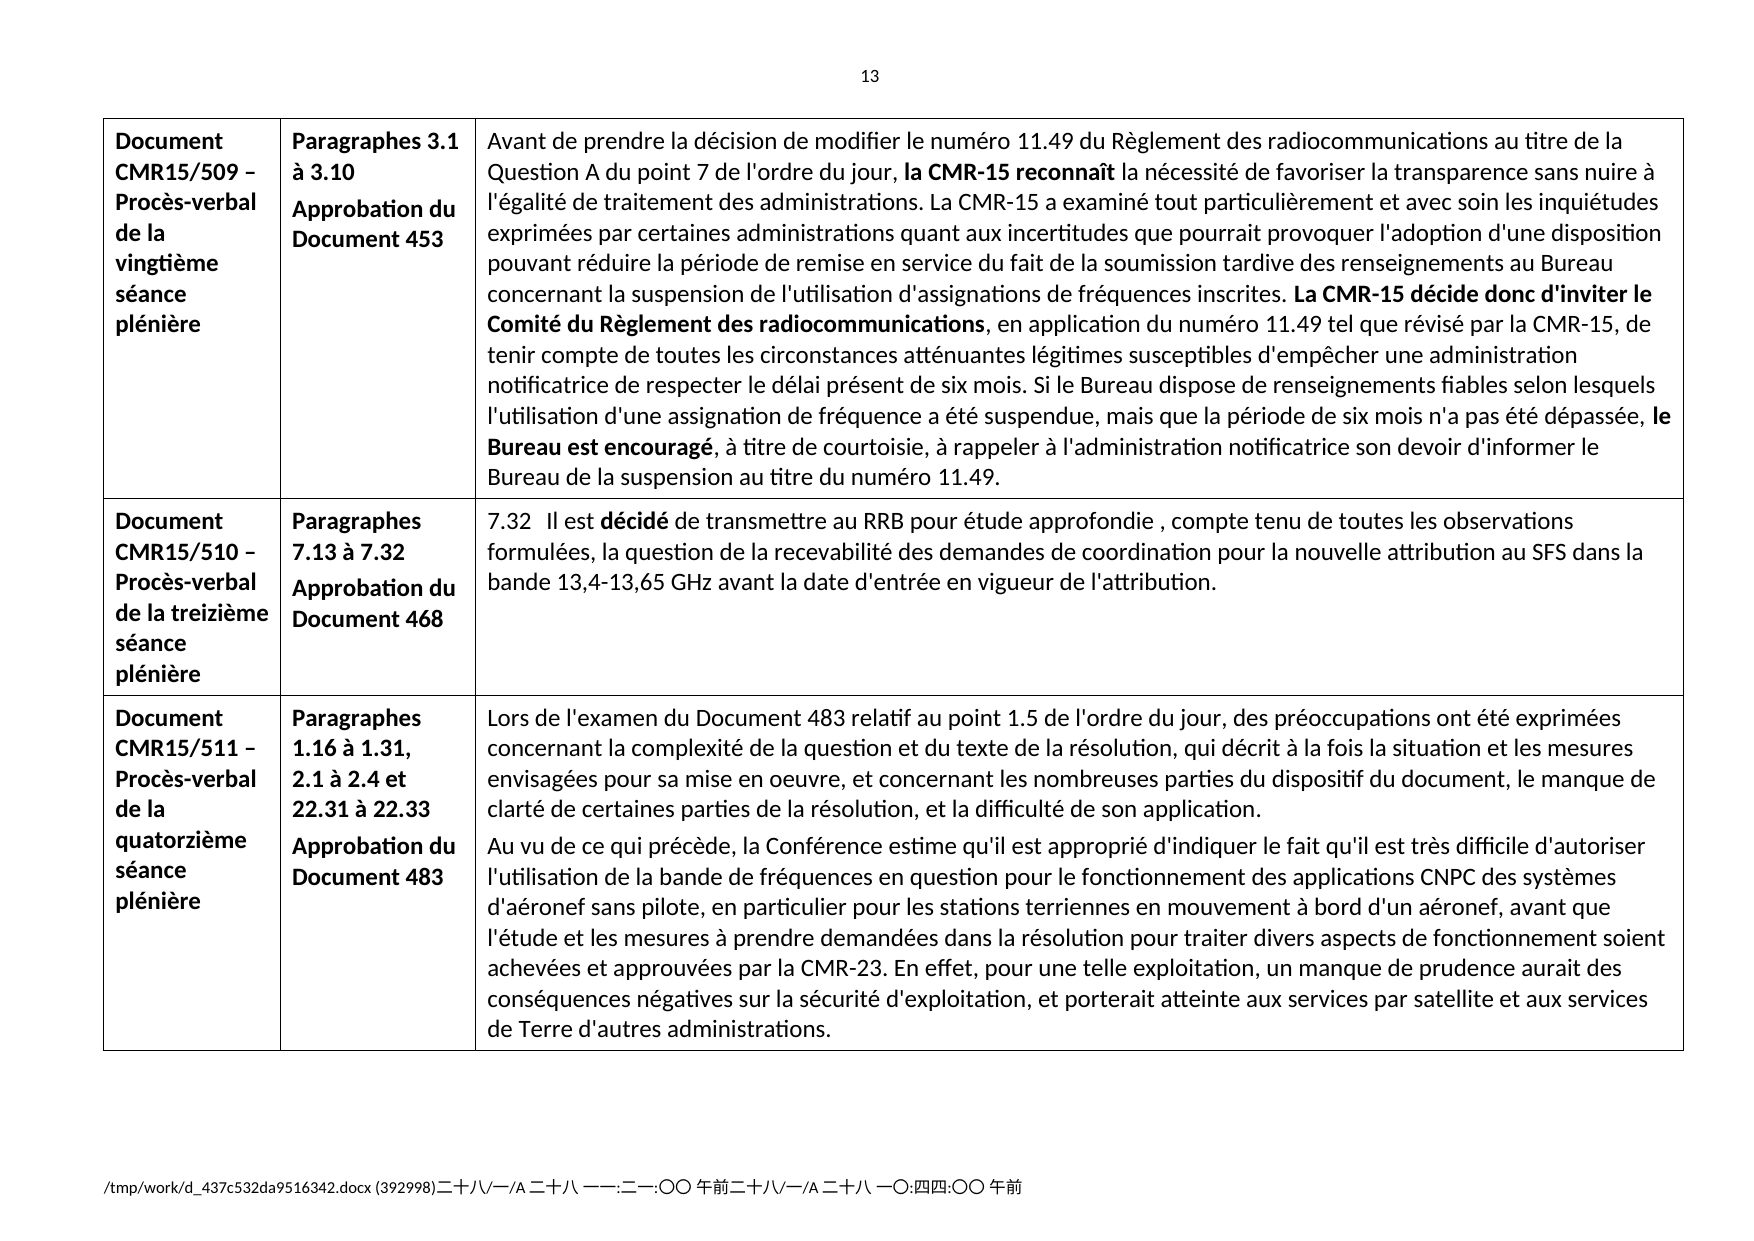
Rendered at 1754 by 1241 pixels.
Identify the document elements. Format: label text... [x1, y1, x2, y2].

table_cell Document CMR15/511 – Procès-verbal de la quatorzième séance plénière [104, 696, 280, 1050]
table_cell Lors de l'examen du Document 483 relatif au point 1.5 de l'ordre du jour, des préoccupations ont été exprimées concernant la complexité de la question et du texte de la résolution, qui décrit à la fois la situation et les mesures envisagées pour sa mise en oeuvre, et concernant les nombreuses parties du dispositif du document, le manque de clarté de certaines parties de la résolution, et la difficulté de son application. Au vu de ce qui précède, la Conférence estime qu'il est approprié d'indiquer le fait qu'il est très difficile d'autoriser l'utilisation de la bande de fréquences en question pour le fonctionnement des applications CNPC des systèmes d'aéronef sans pilote, en particulier pour les stations terriennes en mouvement à bord d'un aéronef, avant que l'étude et les mesures à prendre demandées dans la résolution pour traiter divers aspects de fonctionnement soient achevées et approuvées par la CMR-23. En effet, pour une telle exploitation, un manque de prudence aurait des conséquences négatives sur la sécurité d'exploitation, et porterait atteinte aux services par satellite et aux services de Terre d'autres administrations. [476, 696, 1683, 1050]
table_cell Document CMR15/510 – Procès-verbal de la treizième séance plénière [104, 499, 280, 694]
table_cell Avant de prendre la décision de modifier le numéro 11.49 du Règlement des radiocommunications au titre de la Question A du point 7 de l'ordre du jour, la CMR-15 reconnaît la nécessité de favoriser la transparence sans nuire à l'égalité de traitement des administrations. La CMR-15 a examiné tout particulièrement et avec soin les inquiétudes exprimées par certaines administrations quant aux incertitudes que pourrait provoquer l'adoption d'une disposition pouvant réduire la période de remise en service du fait de la soumission tardive des renseignements au Bureau concernant la suspension de l'utilisation d'assignations de fréquences inscrites. La CMR-15 décide donc d'inviter le Comité du Règlement des radiocommunications, en application du numéro 11.49 tel que révisé par la CMR-15, de tenir compte de toutes les circonstances atténuantes légitimes susceptibles d'empêcher une administration notificatrice de respecter le délai présent de six mois. Si le Bureau dispose de renseignements fiables selon lesquels l'utilisation d'une assignation de fréquence a été suspendue, mais que la période de six mois n'a pas été dépassée, le Bureau est encouragé, à titre de courtoisie, à rappeler à l'administration notificatrice son devoir d'informer le Bureau de la suspension au titre du numéro 11.49. [476, 119, 1683, 498]
table_cell Paragraphes 1.16 à 1.31, 2.1 à 2.4 et 22.31 à 22.33 Approbation du Document 483 [281, 696, 475, 1050]
table_cell Paragraphes 3.1 à 3.10 Approbation du Document 453 [281, 119, 475, 498]
table_cell Paragraphes 7.13 à 7.32 Approbation du Document 468 [281, 499, 475, 694]
table_cell Document CMR15/509 – Procès-verbal de la vingtième séance plénière [104, 119, 280, 498]
table_cell 7.32 Il est décidé de transmettre au RRB pour étude approfondie , compte tenu de toutes les observations formulées, la question de la recevabilité des demandes de coordination pour la nouvelle attribution au SFS dans la bande 13,4-13,65 GHz avant la date d'entrée en vigueur de l'attribution. [476, 499, 1683, 694]
